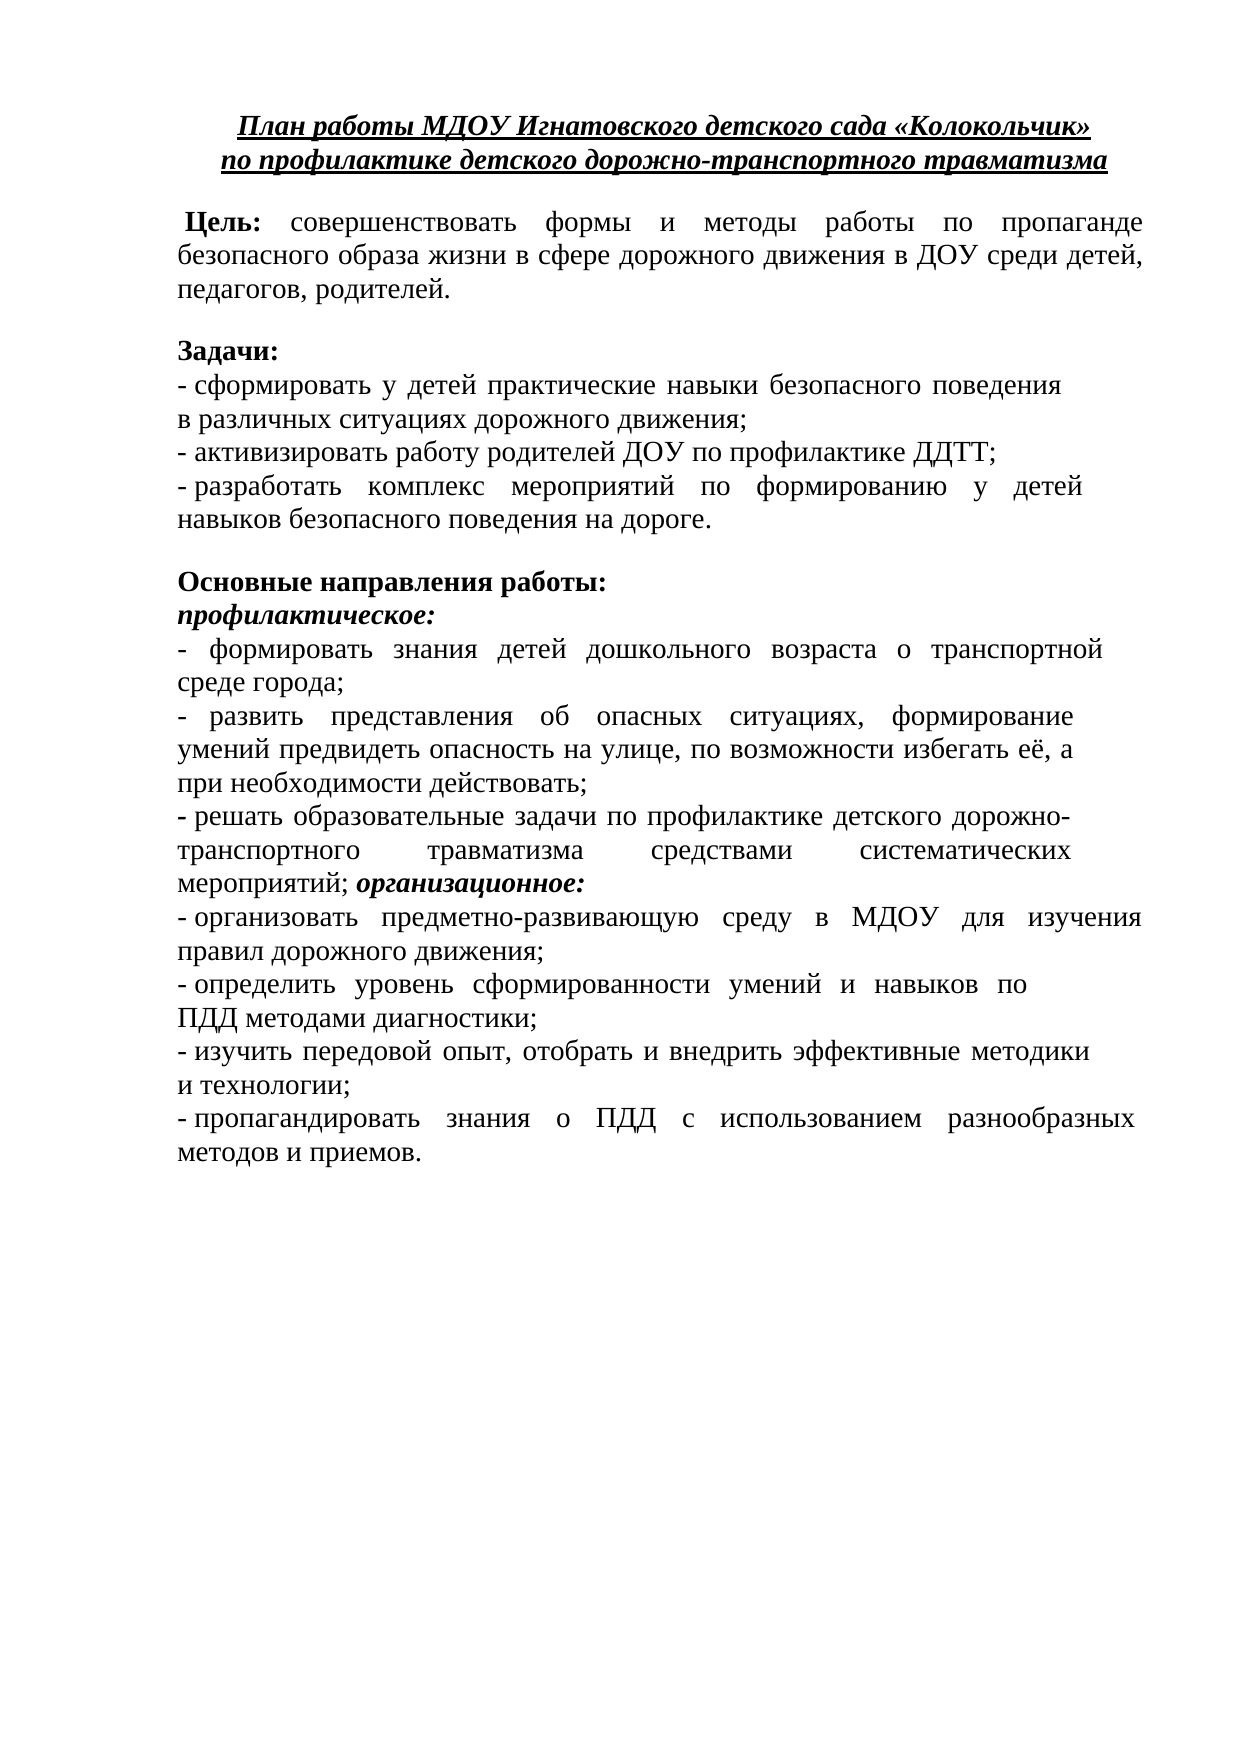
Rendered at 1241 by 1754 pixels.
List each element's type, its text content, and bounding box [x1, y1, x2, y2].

list решать образовательные задачи по профилактике детского дорожно- транспортного травматизма средствами систематических мероприятий; организационное: [177, 798, 1071, 899]
list организовать предметно-развивающую среду в МДОУ для изучения правил дорожного движения; [177, 899, 1141, 966]
text по профилактике детского дорожно-транспортного травматизма [220, 142, 1109, 175]
subtitle Основные направления работы: [177, 564, 1176, 597]
list активизировать работу родителей ДОУ по профилактике ДДТТ; [177, 434, 1176, 468]
text План работы МДОУ Игнатовского детского сада «Колокольчик» [220, 108, 1109, 142]
list изучить передовой опыт, отобрать и внедрить эффективные методики и технологии; [177, 1033, 1090, 1100]
list формировать знания детей дошкольного возраста о транспортной среде города; [177, 631, 1103, 698]
list пропагандировать знания о ПДД с использованием разнообразных методов и приемов. [177, 1100, 1135, 1167]
list определить уровень сформированности умений и навыков по ПДД методами диагностики; [177, 966, 1027, 1033]
list разработать комплекс мероприятий по формированию у детей навыков безопасного поведения на дороге. [177, 468, 1082, 535]
subtitle Задачи: [177, 334, 1176, 367]
text профилактическое: [177, 597, 1176, 631]
text Цель: совершенствовать формы и методы работы по пропаганде безопасного образа жизни в сфере дорожного движения в ДОУ среди детей, педагогов, родителей. [177, 204, 1144, 304]
list развить представления об опасных ситуациях, формирование умений предвидеть опасность на улице, по возможности избегать её, а при необходимости действовать; [177, 698, 1074, 798]
list сформировать у детей практические навыки безопасного поведения в различных ситуациях дорожного движения; [177, 367, 1061, 434]
